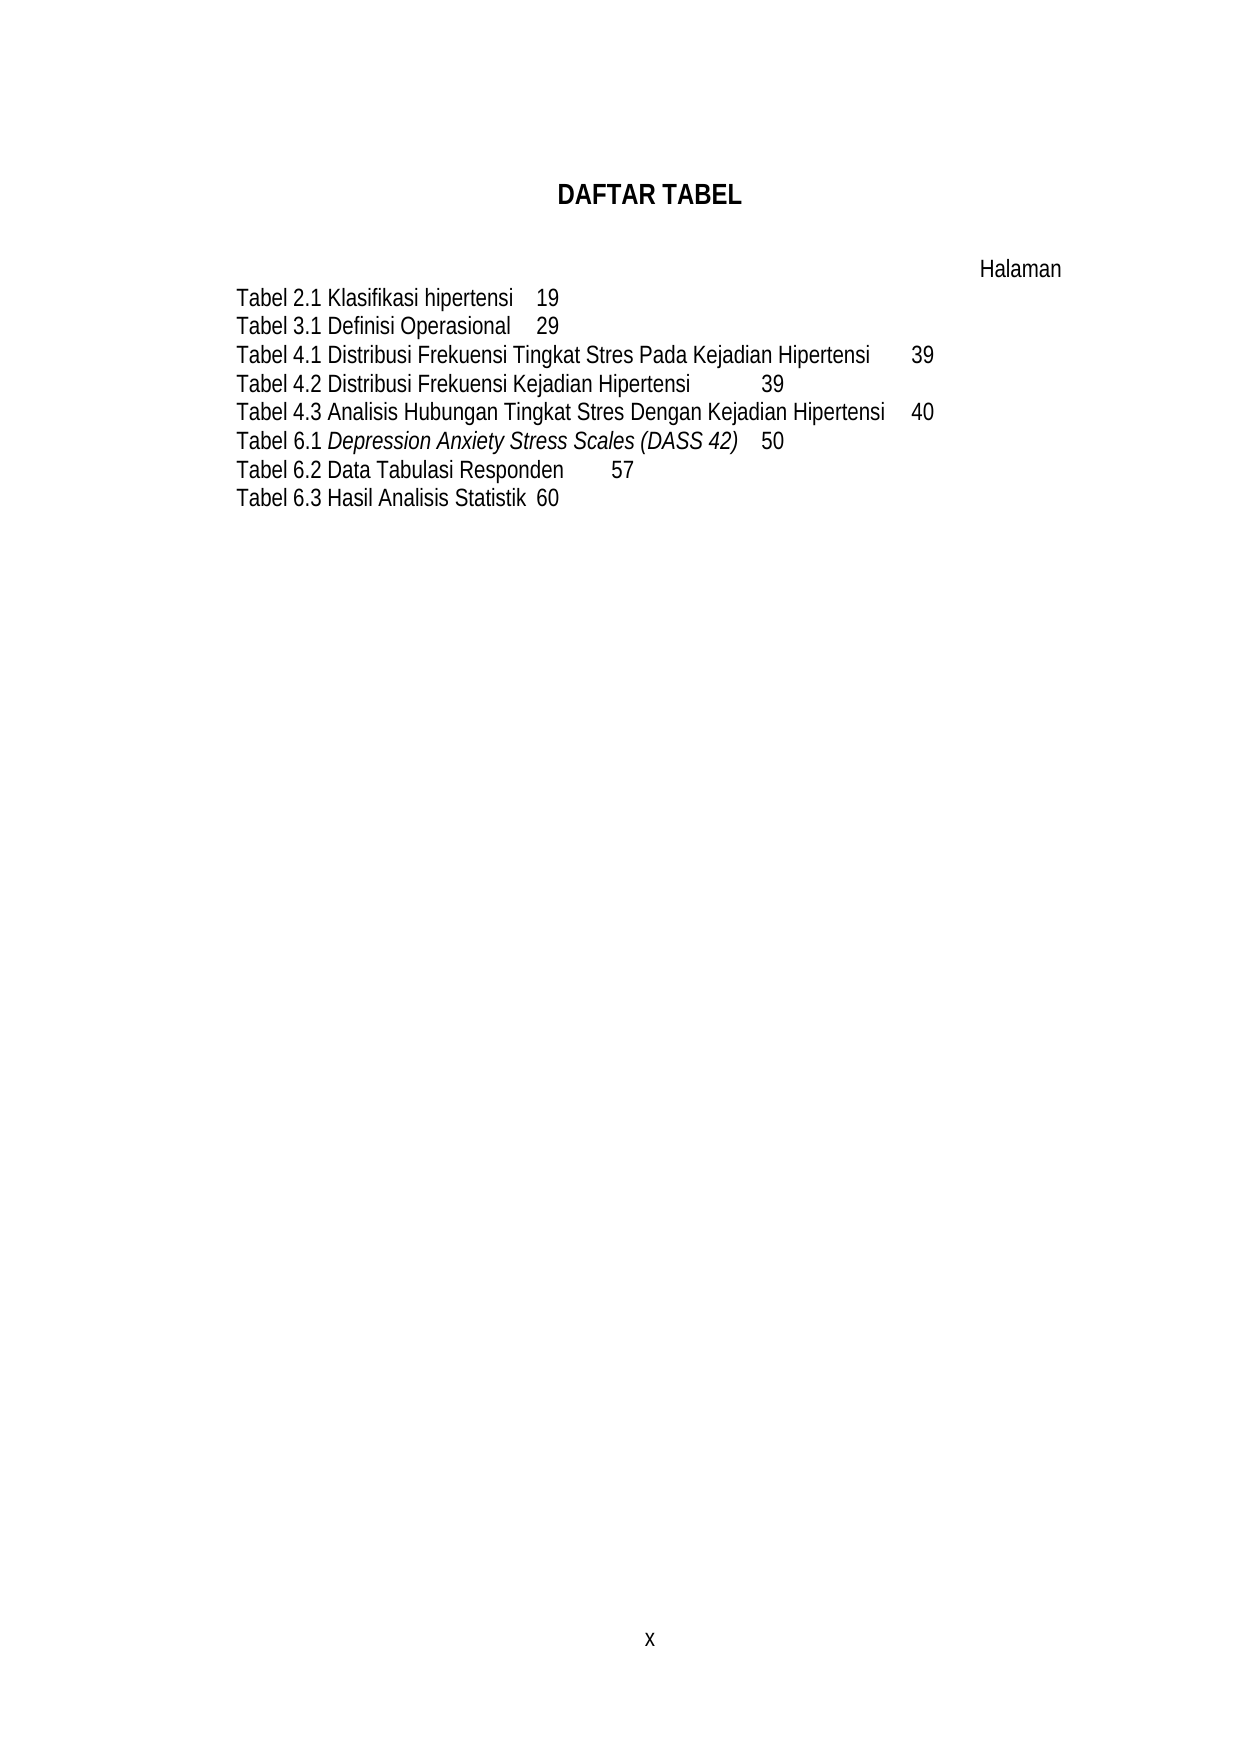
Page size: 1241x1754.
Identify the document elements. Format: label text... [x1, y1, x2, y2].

text Tabel 6.1 Depression Anxiety Stress Scales (DASS 42) 50 [236, 426, 1063, 454]
text Tabel 4.3 Analisis Hubungan Tingkat Stres Dengan Kejadian Hipertensi 40 [236, 397, 1063, 426]
text Tabel 6.2 Data Tabulasi Responden 57 [236, 454, 1063, 483]
text Tabel 6.3 Hasil Analisis Statistik 60 [236, 483, 1063, 512]
text DAFTAR TABEL [236, 177, 1063, 211]
text Tabel 4.1 Distribusi Frekuensi Tingkat Stres Pada Kejadian Hipertensi 39 [236, 340, 1063, 369]
text Halaman [911, 254, 1063, 283]
text Tabel 2.1 Klasifikasi hipertensi 19 [236, 283, 1063, 311]
text Tabel 3.1 Definisi Operasional 29 [236, 311, 1063, 340]
text Tabel 4.2 Distribusi Frekuensi Kejadian Hipertensi 39 [236, 369, 1063, 397]
